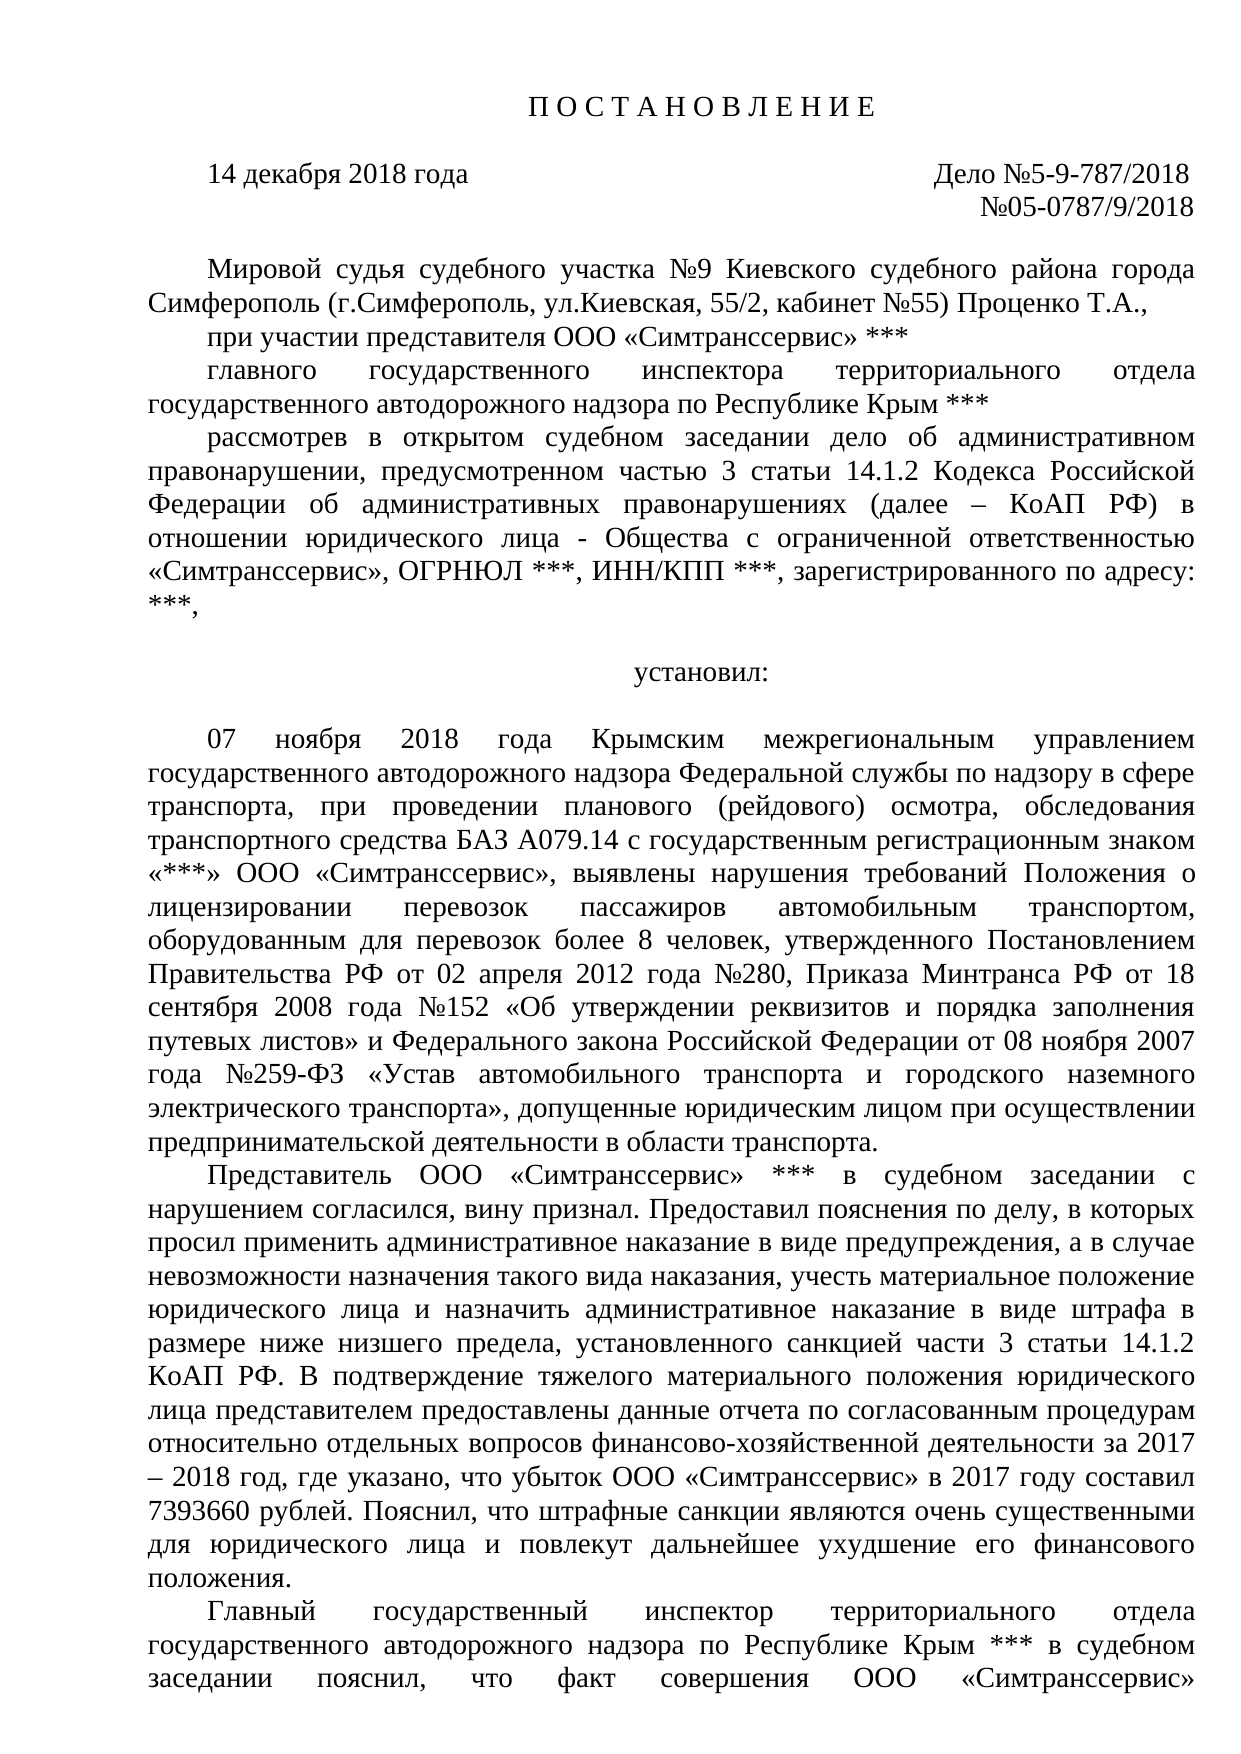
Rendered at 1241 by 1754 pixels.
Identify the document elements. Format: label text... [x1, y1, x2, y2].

title П О С Т А Н О В Л Е Н И Е [148, 89, 1196, 122]
text при участии представителя ООО «Симтранссервис» *** [148, 319, 1196, 352]
text Мировой судья судебного участка №9 Киевского судебного района города Симферополь (г.Симферополь, ул.Киевская, 55/2, кабинет №55) Проценко Т.А., [148, 252, 1196, 319]
text рассмотрев в открытом судебном заседании дело об административном правонарушении, предусмотренном частью 3 статьи 14.1.2 Кодекса Российской Федерации об административных правонарушениях (далее – КоАП РФ) в отношении юридического лица - Общества с ограниченной ответственностью «Симтранссервис», ОГРНЮЛ ***, ИНН/КПП ***, зарегистрированного по адресу: ***, [148, 419, 1196, 621]
text 14 декабря 2018 года Дело №5-9-787/2018 [148, 156, 1196, 189]
text Представитель ООО «Симтранссервис» *** в судебном заседании с нарушением согласился, вину признал. Предоставил пояснения по делу, в которых просил применить административное наказание в виде предупреждения, а в случае невозможности назначения такого вида наказания, учесть материальное положение юридического лица и назначить административное наказание в виде штрафа в размере ниже низшего предела, установленного санкцией части 3 статьи 14.1.2 КоАП РФ. В подтверждение тяжелого материального положения юридического лица представителем предоставлены данные отчета по согласованным процедурам относительно отдельных вопросов финансово-хозяйственной деятельности за 2017 – 2018 год, где указано, что убыток ООО «Симтранссервис» в 2017 году составил 7393660 рублей. Пояснил, что штрафные санкции являются очень существенными для юридического лица и повлекут дальнейшее ухудшение его финансового положения. [148, 1157, 1196, 1593]
text 07 ноября 2018 года Крымским межрегиональным управлением государственного автодорожного надзора Федеральной службы по надзору в сфере транспорта, при проведении планового (рейдового) осмотра, обследования транспортного средства БАЗ А079.14 с государственным регистрационным знаком «***» ООО «Симтранссервис», выявлены нарушения требований Положения о лицензировании перевозок пассажиров автомобильным транспортом, оборудованным для перевозок более 8 человек, утвержденного Постановлением Правительства РФ от 02 апреля 2012 года №280, Приказа Минтранса РФ от 18 сентября 2008 года №152 «Об утверждении реквизитов и порядка заполнения путевых листов» и Федерального закона Российской Федерации от 08 ноября 2007 года №259-ФЗ «Устав автомобильного транспорта и городского наземного электрического транспорта», допущенные юридическим лицом при осуществлении предпринимательской деятельности в области транспорта. [148, 721, 1196, 1157]
text главного государственного инспектора территориального отдела государственного автодорожного надзора по Республике Крым *** [148, 352, 1196, 419]
text установил: [148, 654, 1196, 688]
text №05-0787/9/2018 [148, 189, 1196, 223]
